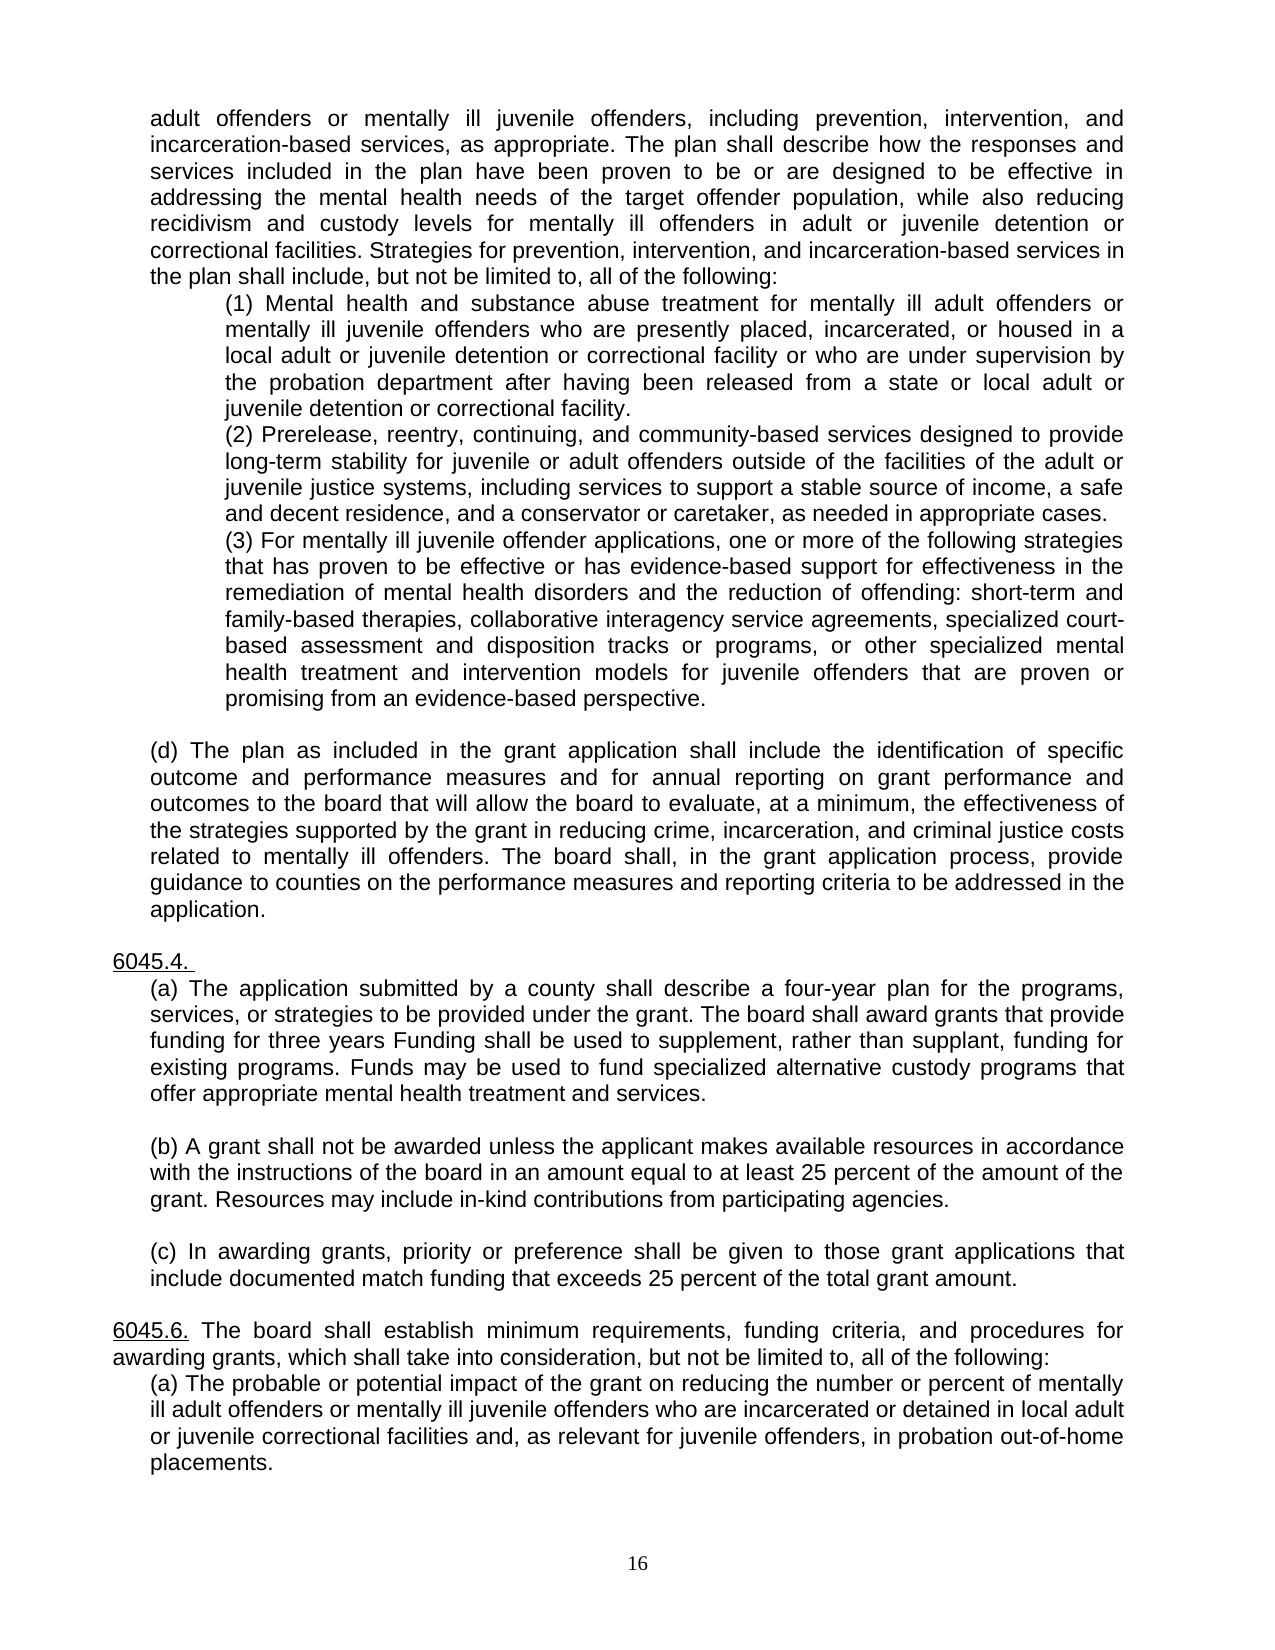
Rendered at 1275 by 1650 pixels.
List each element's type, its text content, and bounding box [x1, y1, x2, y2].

text (1) Mental health and substance abuse treatment for mentally ill adult offenders or mentally ill juvenile offenders who are presently placed, incarcerated, or housed in a local adult or juvenile detention or correctional facility or who are under supervision by the probation department after having been released from a state or local adult or juvenile detention or correctional facility. [225, 289, 1125, 421]
text 6045.6. The board shall establish minimum requirements, funding criteria, and procedures for awarding grants, which shall take into consideration, but not be limited to, all of the following: [112, 1317, 1125, 1370]
text (2) Prerelease, reentry, continuing, and community-based services designed to provide long-term stability for juvenile or adult offenders outside of the facilities of the adult or juvenile justice systems, including services to support a stable source of income, a safe and decent residence, and a conservator or caretaker, as needed in appropriate cases. [225, 421, 1125, 527]
text (c) In awarding grants, priority or preference shall be given to those grant applications that include documented match funding that exceeds 25 percent of the total grant amount. [150, 1238, 1125, 1291]
text 6045.4. [112, 948, 1125, 975]
text (a) The application submitted by a county shall describe a four-year plan for the programs, services, or strategies to be provided under the grant. The board shall award grants that provide funding for three years Funding shall be used to supplement, rather than supplant, funding for existing programs. Funds may be used to fund specialized alternative custody programs that offer appropriate mental health treatment and services. [150, 975, 1125, 1106]
text (b) A grant shall not be awarded unless the applicant makes available resources in accordance with the instructions of the board in an amount equal to at least 25 percent of the amount of the grant. Resources may include in-kind contributions from participating agencies. [150, 1133, 1125, 1212]
text (a) The probable or potential impact of the grant on reducing the number or percent of mentally ill adult offenders or mentally ill juvenile offenders who are incarcerated or detained in local adult or juvenile correctional facilities and, as relevant for juvenile offenders, in probation out-of-home placements. [150, 1370, 1125, 1475]
text (d) The plan as included in the grant application shall include the identification of specific outcome and performance measures and for annual reporting on grant performance and outcomes to the board that will allow the board to evaluate, at a minimum, the effectiveness of the strategies supported by the grant in reducing crime, incarceration, and criminal justice costs related to mentally ill offenders. The board shall, in the grant application process, provide guidance to counties on the performance measures and reporting criteria to be addressed in the application. [150, 737, 1125, 922]
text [150, 105, 1125, 289]
text (3) For mentally ill juvenile offender applications, one or more of the following strategies that has proven to be effective or has evidence-based support for effectiveness in the remediation of mental health disorders and the reduction of offending: short-term and family-based therapies, collaborative interagency service agreements, specialized court-based assessment and disposition tracks or programs, or other specialized mental health treatment and intervention models for juvenile offenders that are proven or promising from an evidence-based perspective. [225, 527, 1125, 711]
